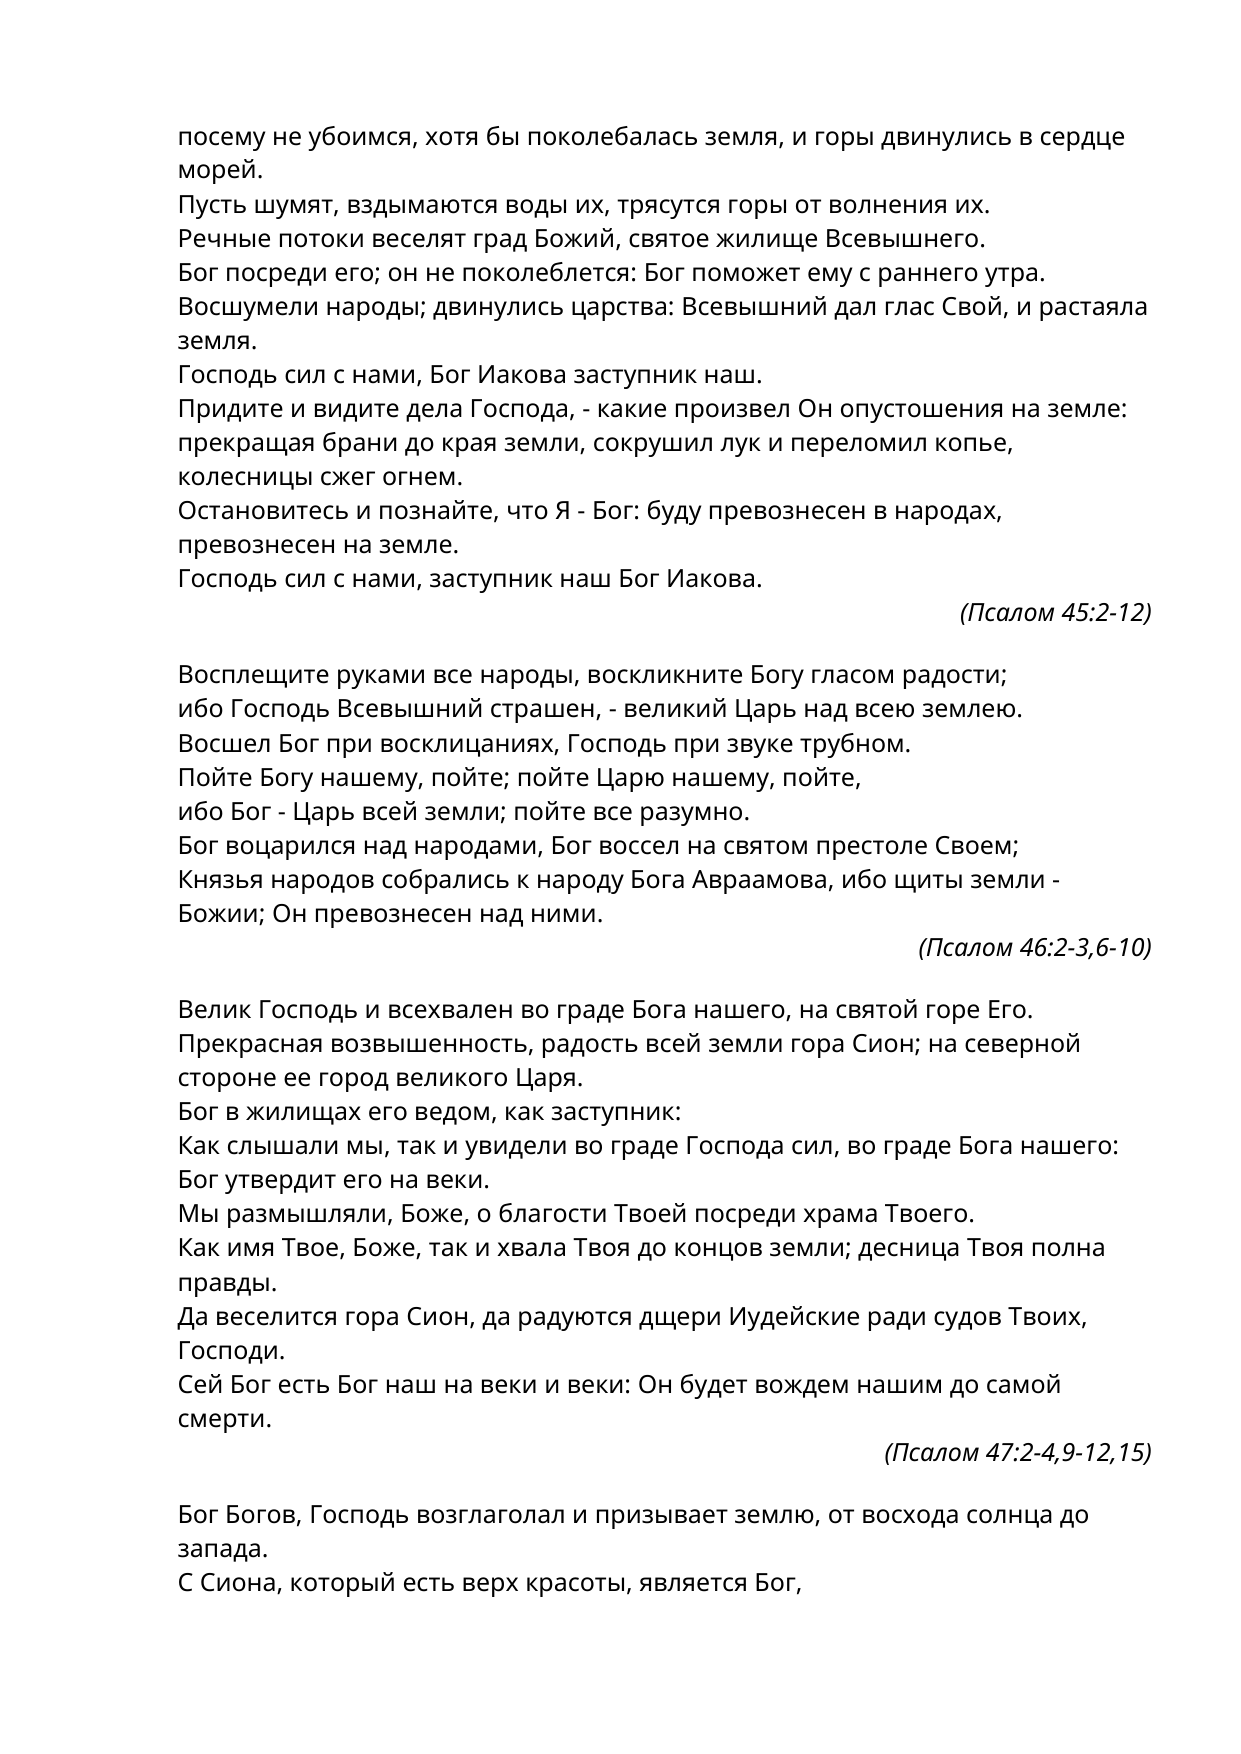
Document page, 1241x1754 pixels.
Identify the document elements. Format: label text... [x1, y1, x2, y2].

text Бог в жилищах его ведом, как заступник: [177, 1094, 1152, 1128]
text посему не убоимся, хотя бы поколебалась земля, и горы двинулись в сердце морей. [177, 118, 1152, 186]
text Как слышали мы, так и увидели во граде Господа сил, во граде Бога нашего: Бог утвердит его на веки. [177, 1128, 1152, 1196]
text Прекрасная возвышенность, радость всей земли гора Сион; на северной стороне ее город великого Царя. [177, 1026, 1152, 1094]
text Велик Господь и всехвален во граде Бога нашего, на святой горе Его. [177, 992, 1152, 1026]
text ибо Бог - Царь всей земли; пойте все разумно. [177, 793, 1152, 827]
text Сей Бог есть Бог наш на веки и веки: Он будет вождем нашим до самой смерти. [177, 1366, 1152, 1434]
text Придите и видите дела Господа, - какие произвел Он опустошения на земле: [177, 391, 1152, 425]
text Господь сил с нами, заступник наш Бог Иакова. [177, 561, 1152, 595]
text (Псалом 47:2-4,9-12,15) [177, 1434, 1152, 1468]
text Восплещите руками все народы, воскликните Богу гласом радости; [177, 657, 1152, 691]
text Пусть шумят, вздымаются воды их, трясутся горы от волнения их. [177, 186, 1152, 220]
text Мы размышляли, Боже, о благости Твоей посреди храма Твоего. [177, 1196, 1152, 1230]
text Восшел Бог при восклицаниях, Господь при звуке трубном. [177, 725, 1152, 759]
text Пойте Богу нашему, пойте; пойте Царю нашему, пойте, [177, 759, 1152, 793]
text Речные потоки веселят град Божий, святое жилище Всевышнего. [177, 220, 1152, 254]
text (Псалом 46:2-3,6-10) [177, 929, 1152, 964]
text (Псалом 45:2-12) [177, 595, 1152, 629]
text Как имя Твое, Боже, так и хвала Твоя до концов земли; десница Твоя полна правды. [177, 1230, 1152, 1298]
text Да веселится гора Сион, да радуются дщери Иудейские ради судов Твоих, Господи. [177, 1298, 1152, 1366]
text Господь сил с нами, Бог Иакова заступник наш. [177, 357, 1152, 391]
text С Сиона, который есть верх красоты, является Бог, [177, 1565, 1152, 1599]
text прекращая брани до края земли, сокрушил лук и переломил копье, колесницы сжег огнем. [177, 425, 1152, 493]
text Восшумели народы; двинулись царства: Всевышний дал глас Свой, и растаяла земля. [177, 288, 1152, 357]
text Бог посреди его; он не поколеблется: Бог поможет ему с раннего утра. [177, 254, 1152, 288]
text ибо Господь Всевышний страшен, - великий Царь над всею землею. [177, 691, 1152, 725]
text Бог Богов, Господь возглаголал и призывает землю, от восхода солнца до запада. [177, 1497, 1152, 1565]
text Бог воцарился над народами, Бог воссел на святом престоле Своем; [177, 827, 1152, 861]
text Князья народов собрались к народу Бога Авраамова, ибо щиты земли - Божии; Он превознесен над ними. [177, 861, 1152, 929]
text Остановитесь и познайте, что Я - Бог: буду превознесен в народах, превознесен на земле. [177, 493, 1152, 561]
